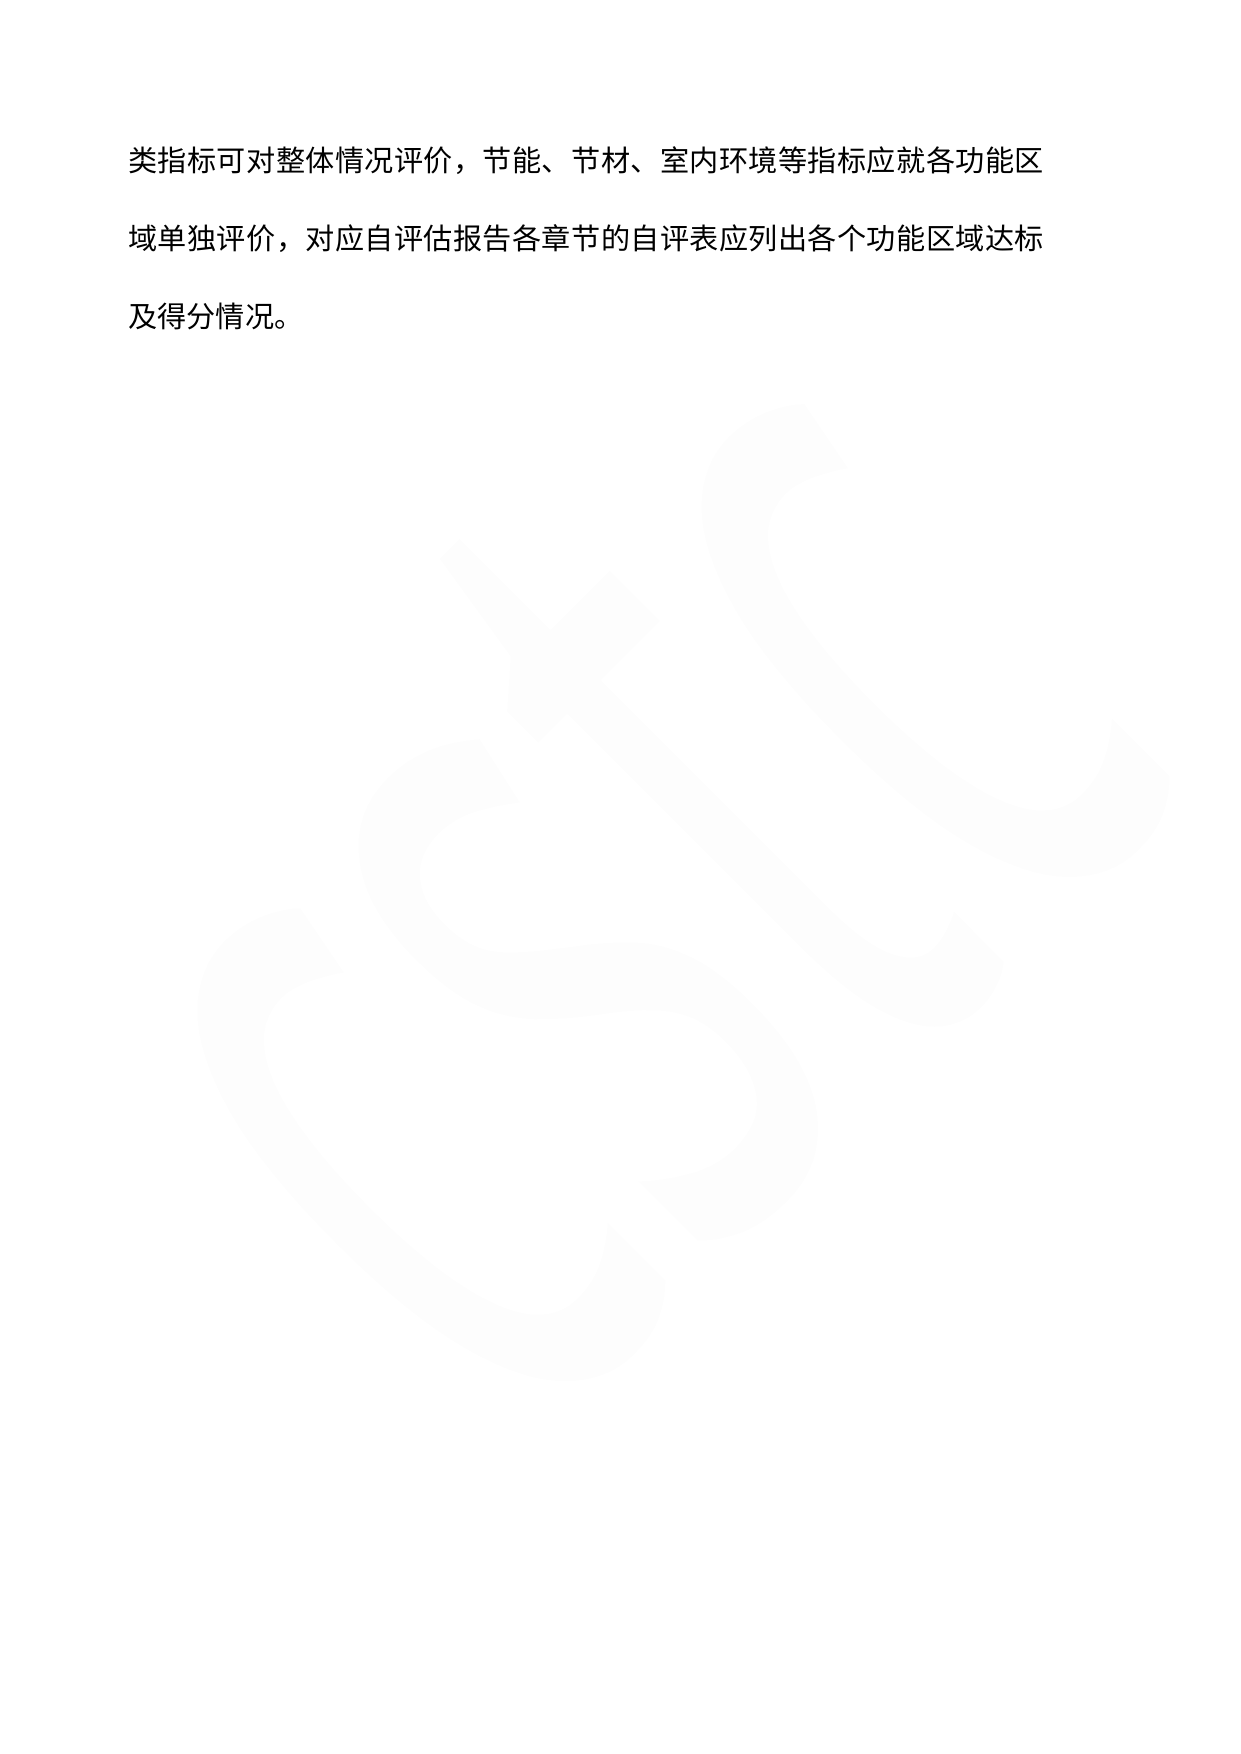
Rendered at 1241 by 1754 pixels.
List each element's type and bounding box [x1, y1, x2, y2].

text [128, 126, 1047, 347]
